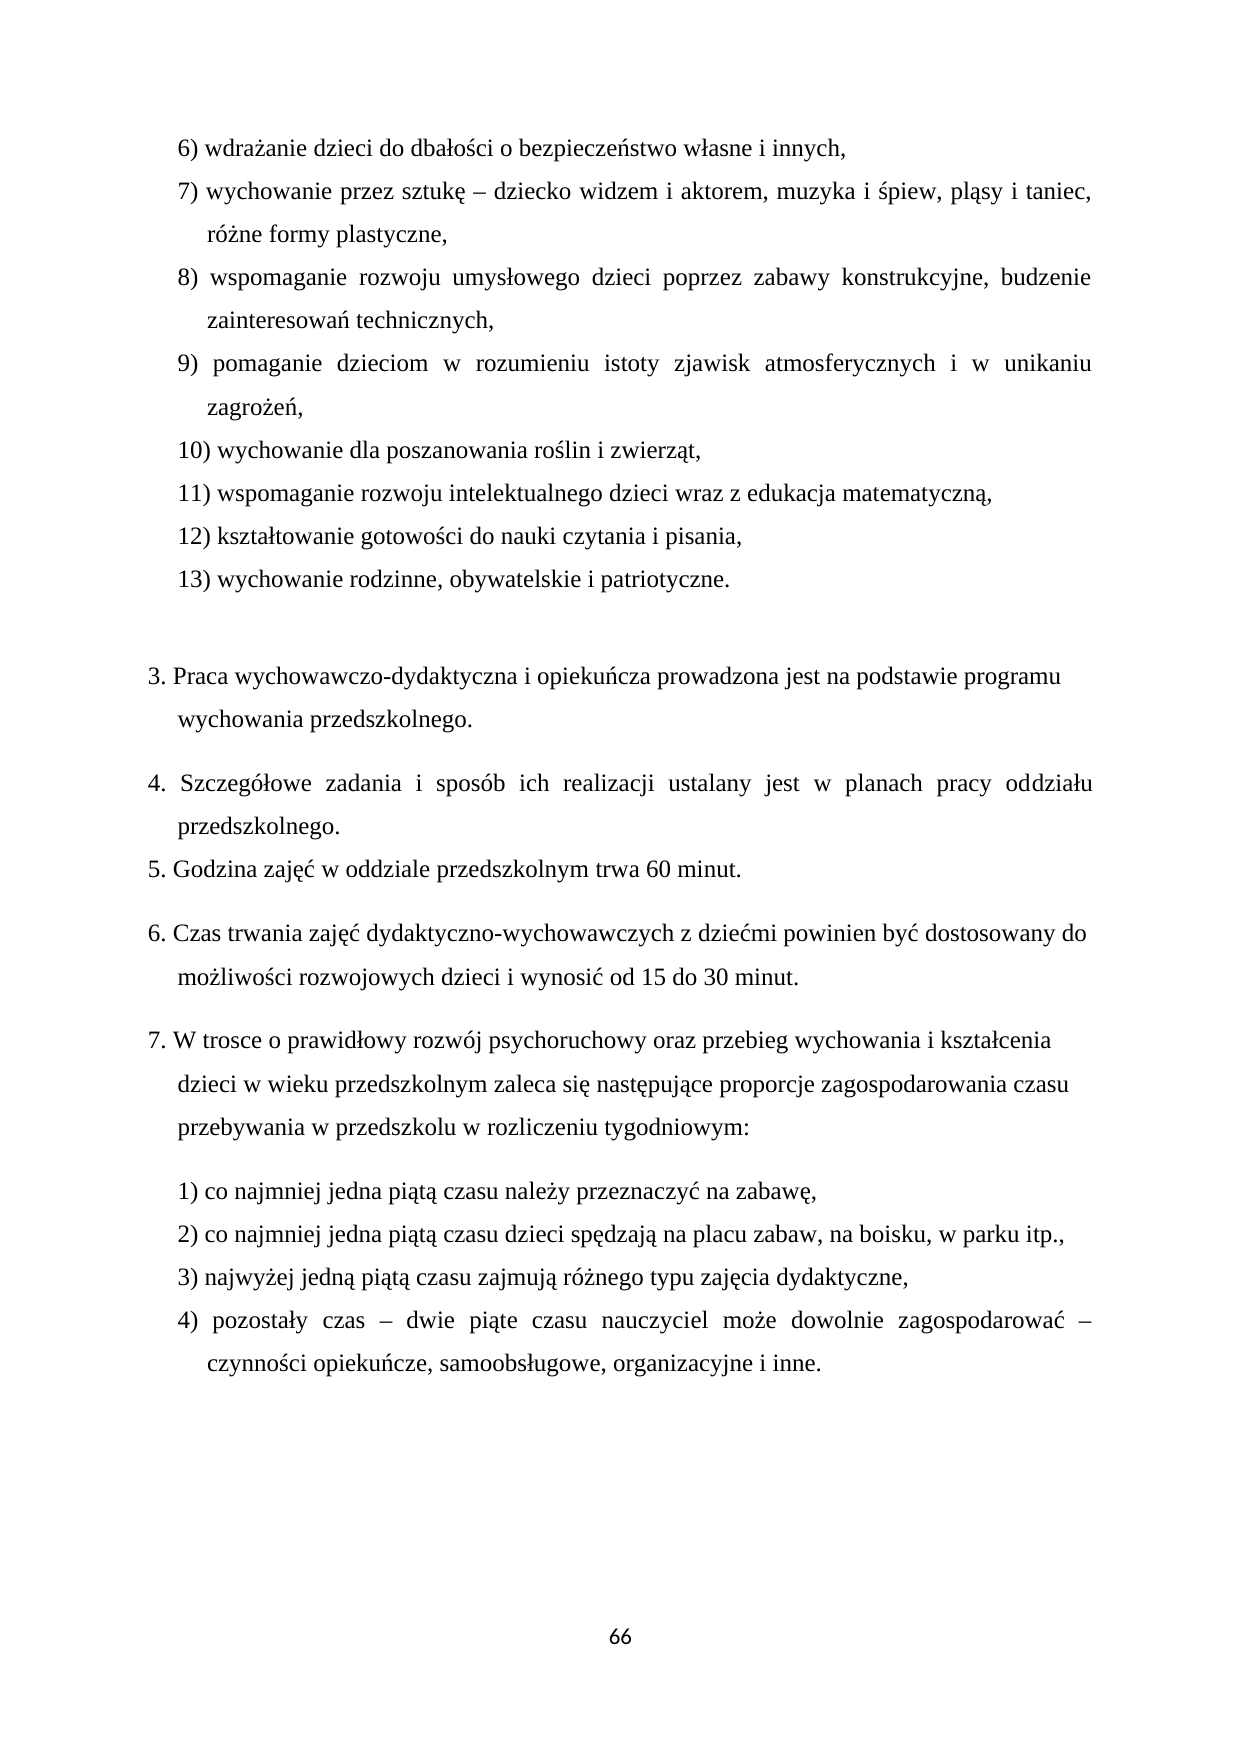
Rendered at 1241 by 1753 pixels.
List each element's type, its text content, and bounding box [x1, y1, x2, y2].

text 12) kształtowanie gotowości do nauki czytania i pisania, [177, 521, 1092, 550]
text 13) wychowanie rodzinne, obywatelskie i patriotyczne. [177, 564, 1092, 593]
text 5. Godzina zajęć w oddziale przedszkolnym trwa 60 minut. [148, 854, 1092, 883]
text 1) co najmniej jedna piątą czasu należy przeznaczyć na zabawę, [177, 1176, 1092, 1204]
text 7) wychowanie przez sztukę – dziecko widzem i aktorem, muzyka i śpiew, pląsy i taniec, różne formy plastyczne, [177, 176, 1092, 248]
text 4) pozostały czas – dwie piąte czasu nauczyciel może dowolnie zagospodarować – czynności opiekuńcze, samoobsługowe, organizacyjne i inne. [177, 1305, 1092, 1377]
text 8) wspomaganie rozwoju umysłowego dzieci poprzez zabawy konstrukcyjne, budzenie zainteresowań technicznych, [177, 262, 1092, 334]
text 11) wspomaganie rozwoju intelektualnego dzieci wraz z edukacja matematyczną, [177, 478, 1092, 507]
text 9) pomaganie dzieciom w rozumieniu istoty zjawisk atmosferycznych i w unikaniu zagrożeń, [177, 348, 1092, 420]
text 6) wdrażanie dzieci do dbałości o bezpieczeństwo własne i innych, [177, 133, 1092, 162]
text 6. Czas trwania zajęć dydaktyczno-wychowawczych z dziećmi powinien być dostosowany do możliwości rozwojowych dzieci i wynosić od 15 do 30 minut. [148, 918, 1092, 990]
text 7. W trosce o prawidłowy rozwój psychoruchowy oraz przebieg wychowania i kształcenia dzieci w wieku przedszkolnym zaleca się następujące proporcje zagospodarowania czasu przebywania w przedszkolu w rozliczeniu tygodniowym: [148, 1026, 1092, 1141]
text 3) najwyżej jedną piątą czasu zajmują różnego typu zajęcia dydaktyczne, [177, 1262, 1092, 1291]
text 2) co najmniej jedna piątą czasu dzieci spędzają na placu zabaw, na boisku, w parku itp., [177, 1219, 1092, 1248]
text 3. Praca wychowawczo-dydaktyczna i opiekuńcza prowadzona jest na podstawie programu wychowania przedszkolnego. [148, 661, 1092, 733]
text 4. Szczegółowe zadania i sposób ich realizacji ustalany jest w planach pracy oddziału przedszkolnego. [148, 768, 1092, 840]
text 10) wychowanie dla poszanowania roślin i zwierząt, [177, 435, 1092, 463]
